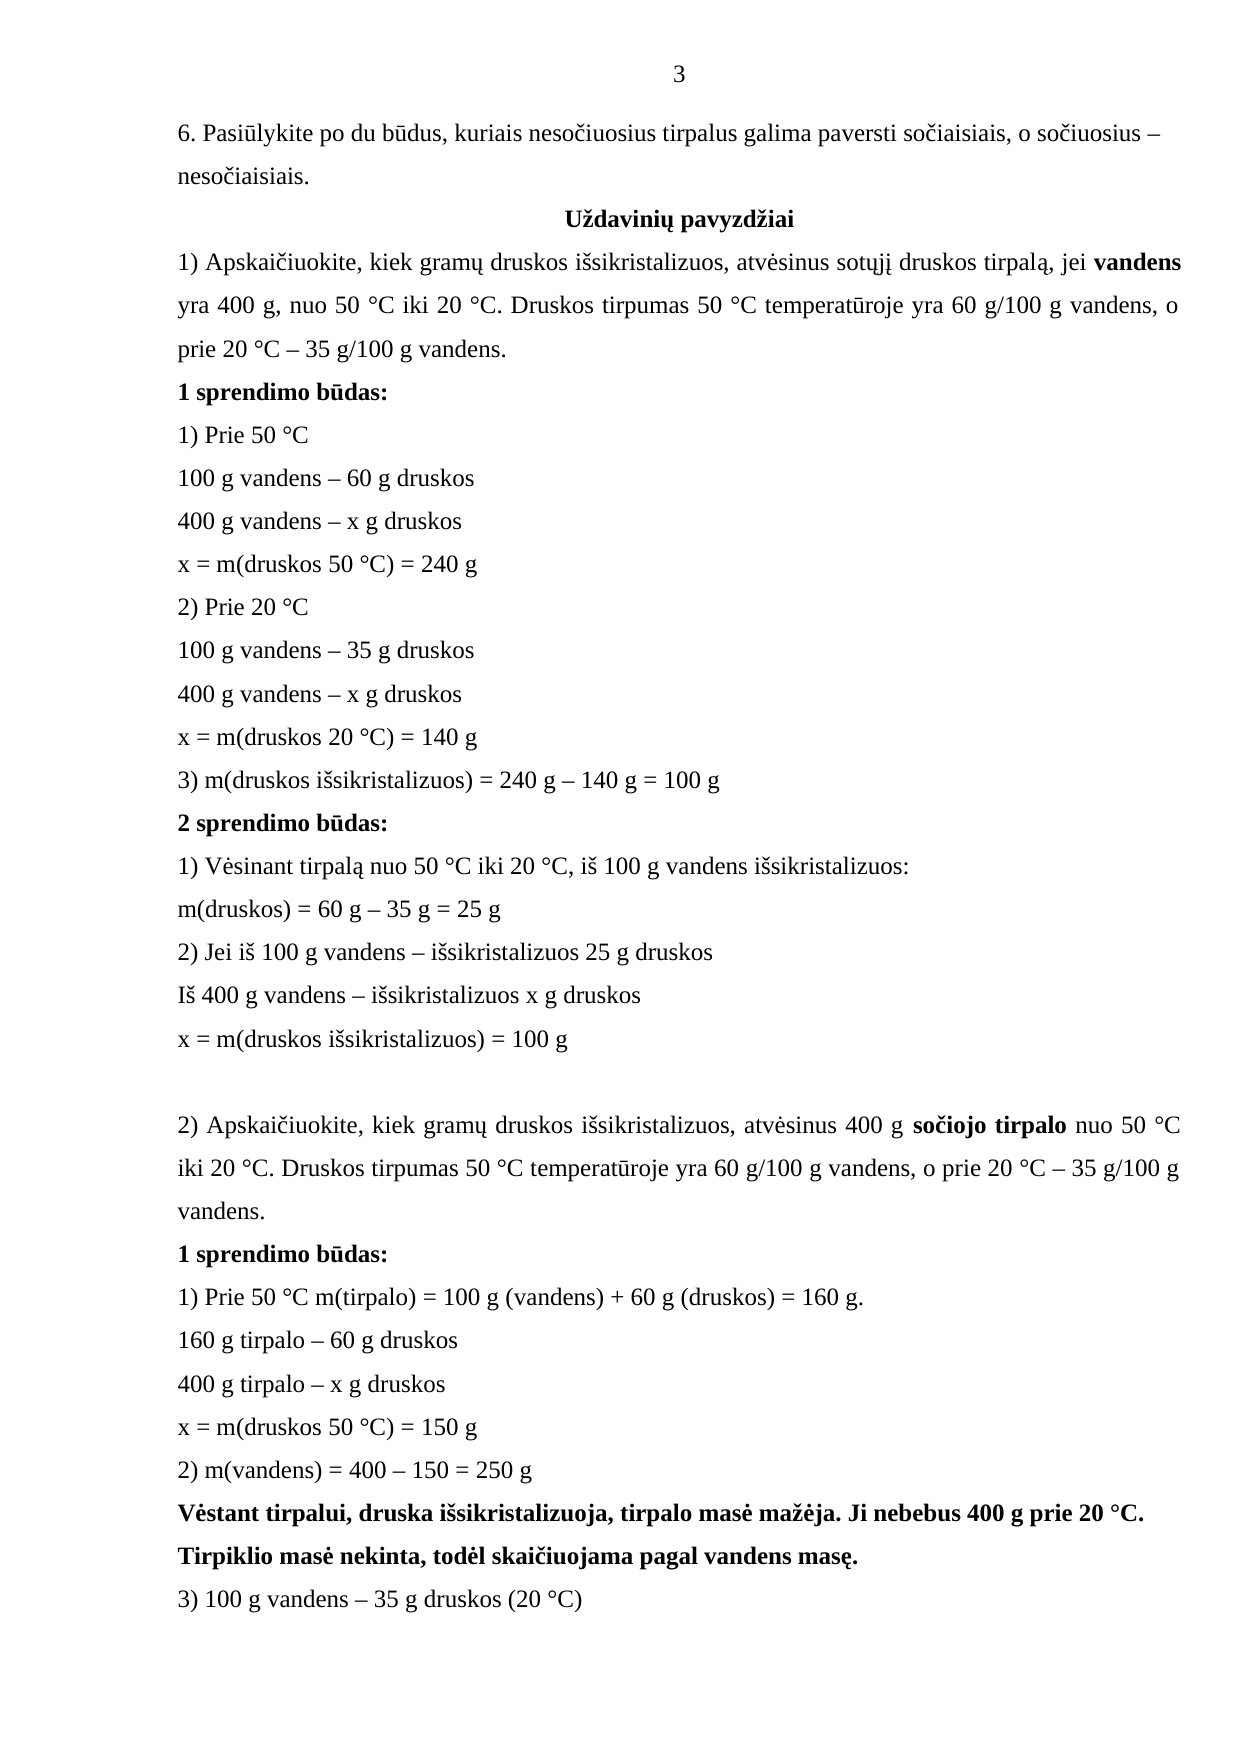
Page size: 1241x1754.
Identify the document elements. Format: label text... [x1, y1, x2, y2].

text x = m(druskos 20 °C) = 140 g [177, 722, 1181, 751]
text m(druskos) = 60 g – 35 g = 25 g [177, 894, 1181, 923]
text x = m(druskos išsikristalizuos) = 100 g [177, 1024, 1181, 1052]
text 2) Prie 20 °C [177, 592, 1181, 621]
text 2) m(vandens) = 400 – 150 = 250 g [177, 1455, 1181, 1484]
text Vėstant tirpalui, druska išsikristalizuoja, tirpalo masė mažėja. Ji nebebus 400 g prie 20 °C. [177, 1498, 1181, 1527]
text 1 sprendimo būdas: [177, 377, 1181, 406]
text 160 g tirpalo – 60 g druskos [177, 1326, 1181, 1354]
text 100 g vandens – 35 g druskos [177, 636, 1181, 664]
text 100 g vandens – 60 g druskos [177, 463, 1181, 492]
text 400 g tirpalo – x g druskos [177, 1369, 1181, 1397]
text x = m(druskos 50 °C) = 240 g [177, 549, 1181, 578]
text 1) Prie 50 °C [177, 420, 1181, 449]
text 6. Pasiūlykite po du būdus, kuriais nesočiuosius tirpalus galima paversti sočiaisiais, o sočiuosius – nesočiaisiais. [177, 118, 1181, 190]
text 1) Apskaičiuokite, kiek gramų druskos išsikristalizuos, atvėsinus sotųjį druskos tirpalą, jei vandens yra 400 g, nuo 50 °C iki 20 °C. Druskos tirpumas 50 °C temperatūroje yra 60 g/100 g vandens, o prie 20 °C – 35 g/100 g vandens. [177, 247, 1181, 362]
text 1 sprendimo būdas: [177, 1239, 1181, 1268]
text 3) 100 g vandens – 35 g druskos (20 °C) [177, 1584, 1181, 1613]
text 400 g vandens – x g druskos [177, 679, 1181, 707]
text 3) m(druskos išsikristalizuos) = 240 g – 140 g = 100 g [177, 765, 1181, 794]
text 2 sprendimo būdas: [177, 808, 1181, 837]
text Tirpiklio masė nekinta, todėl skaičiuojama pagal vandens masę. [177, 1541, 1181, 1570]
text 1) Prie 50 °C m(tirpalo) = 100 g (vandens) + 60 g (druskos) = 160 g. [177, 1282, 1181, 1311]
text 2) Jei iš 100 g vandens – išsikristalizuos 25 g druskos [177, 937, 1181, 966]
text x = m(druskos 50 °C) = 150 g [177, 1412, 1181, 1441]
text 1) Vėsinant tirpalą nuo 50 °C iki 20 °C, iš 100 g vandens išsikristalizuos: [177, 851, 1181, 880]
text 400 g vandens – x g druskos [177, 506, 1181, 535]
text Iš 400 g vandens – išsikristalizuos x g druskos [177, 981, 1181, 1009]
text Uždavinių pavyzdžiai [177, 204, 1181, 233]
text 2) Apskaičiuokite, kiek gramų druskos išsikristalizuos, atvėsinus 400 g sočiojo tirpalo nuo 50 °C iki 20 °C. Druskos tirpumas 50 °C temperatūroje yra 60 g/100 g vandens, o prie 20 °C – 35 g/100 g vandens. [177, 1110, 1181, 1225]
